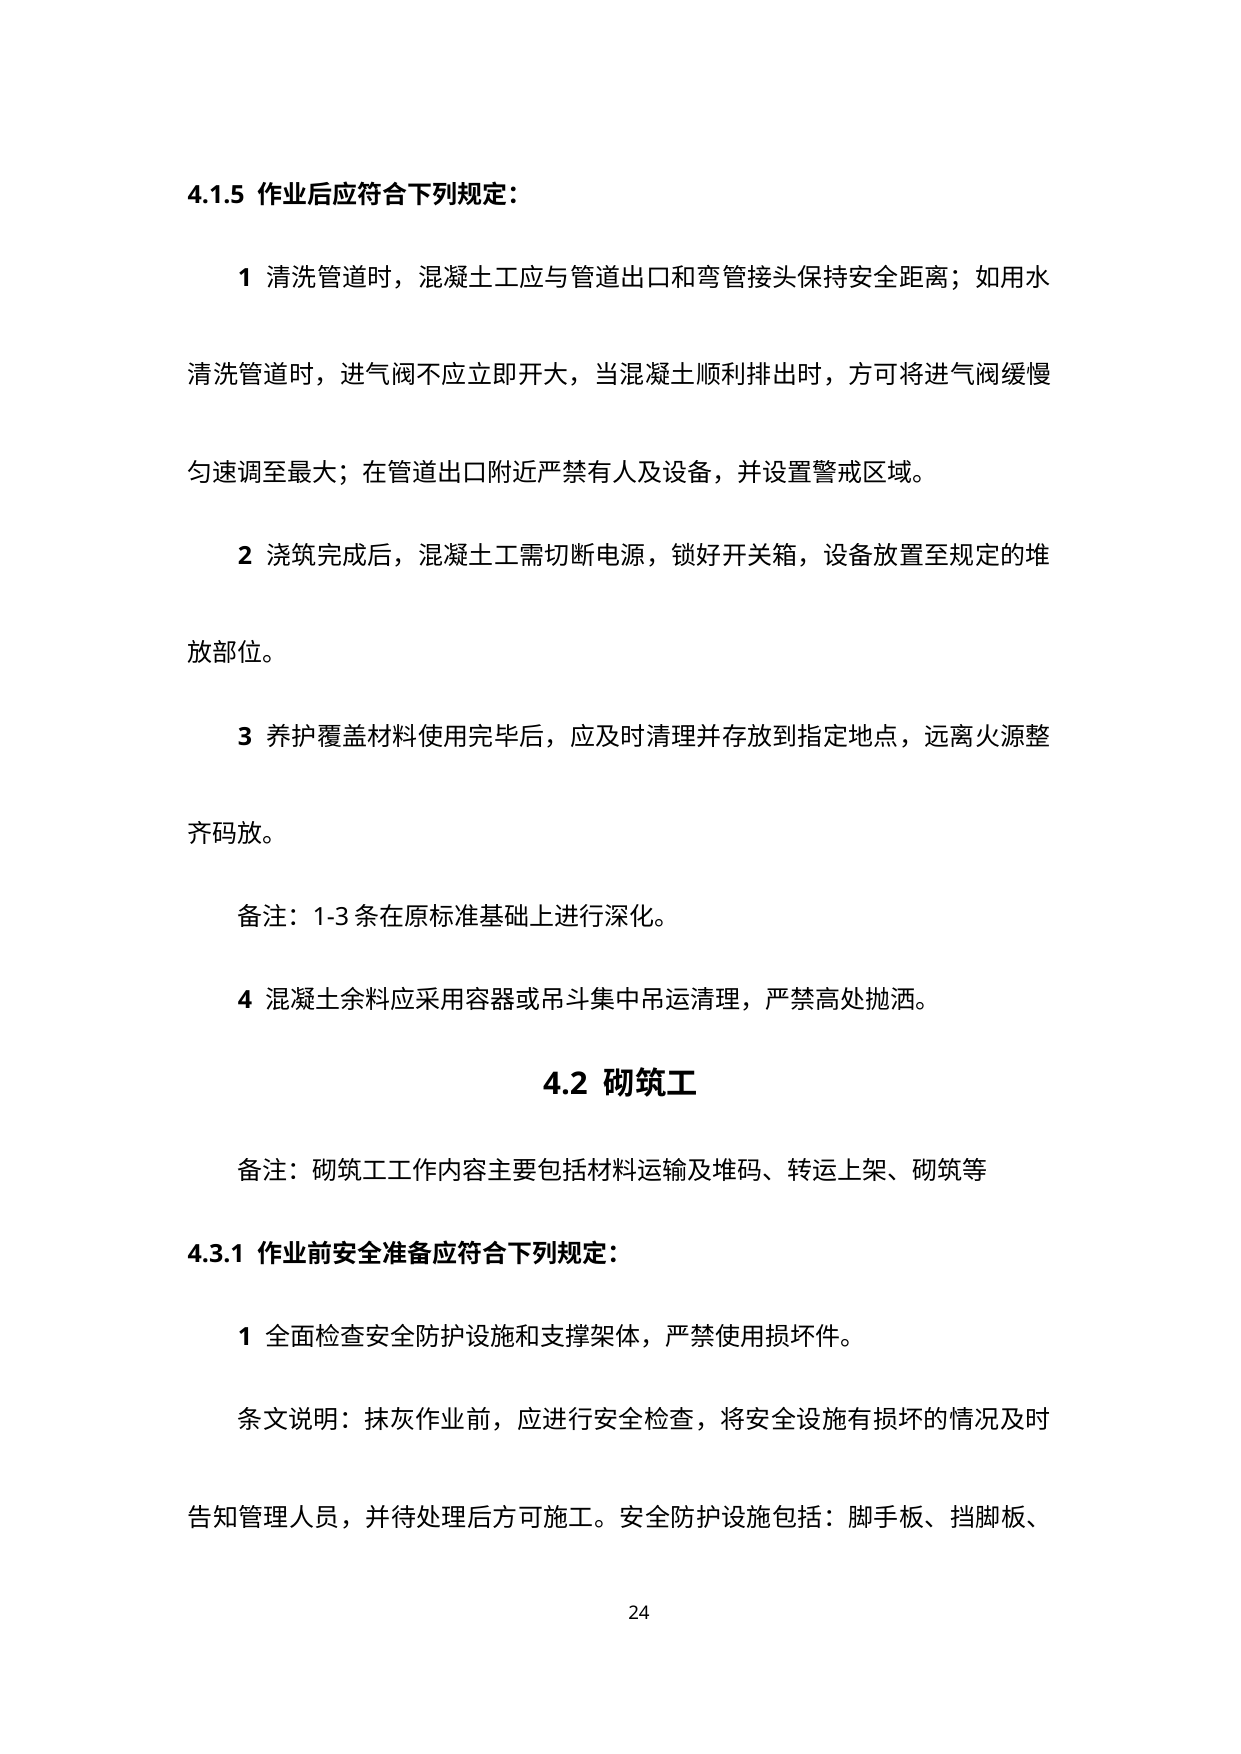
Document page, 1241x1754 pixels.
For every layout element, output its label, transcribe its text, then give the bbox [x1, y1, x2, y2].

text 3 养护覆盖材料使用完毕后，应及时清理并存放到指定地点，远离火源整齐码放。 [187, 702, 1053, 864]
subtitle 4.1.5 作业后应符合下列规定： [187, 160, 1053, 225]
subtitle 4.3.1 作业前安全准备应符合下列规定： [187, 1219, 1053, 1284]
text 备注：1-3条在原标准基础上进行深化。 [187, 882, 1053, 947]
text 4 混凝土余料应采用容器或吊斗集中吊运清理，严禁高处抛洒。 [187, 965, 1053, 1030]
text 1 清洗管道时，混凝土工应与管道出口和弯管接头保持安全距离；如用水清洗管道时，进气阀不应立即开大，当混凝土顺利排出时，方可将进气阀缓慢匀速调至最大；在管道出口附近严禁有人及设备，并设置警戒区域。 [187, 243, 1053, 503]
text 1 全面检查安全防护设施和支撑架体，严禁使用损坏件。 [187, 1302, 1053, 1367]
text 备注：砌筑工工作内容主要包括材料运输及堆码、转运上架、砌筑等 [187, 1136, 1053, 1201]
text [187, 1386, 1053, 1548]
subtitle 4.2 砌筑工 [187, 1048, 1053, 1113]
text 2 浇筑完成后，混凝土工需切断电源，锁好开关箱，设备放置至规定的堆放部位。 [187, 521, 1053, 683]
